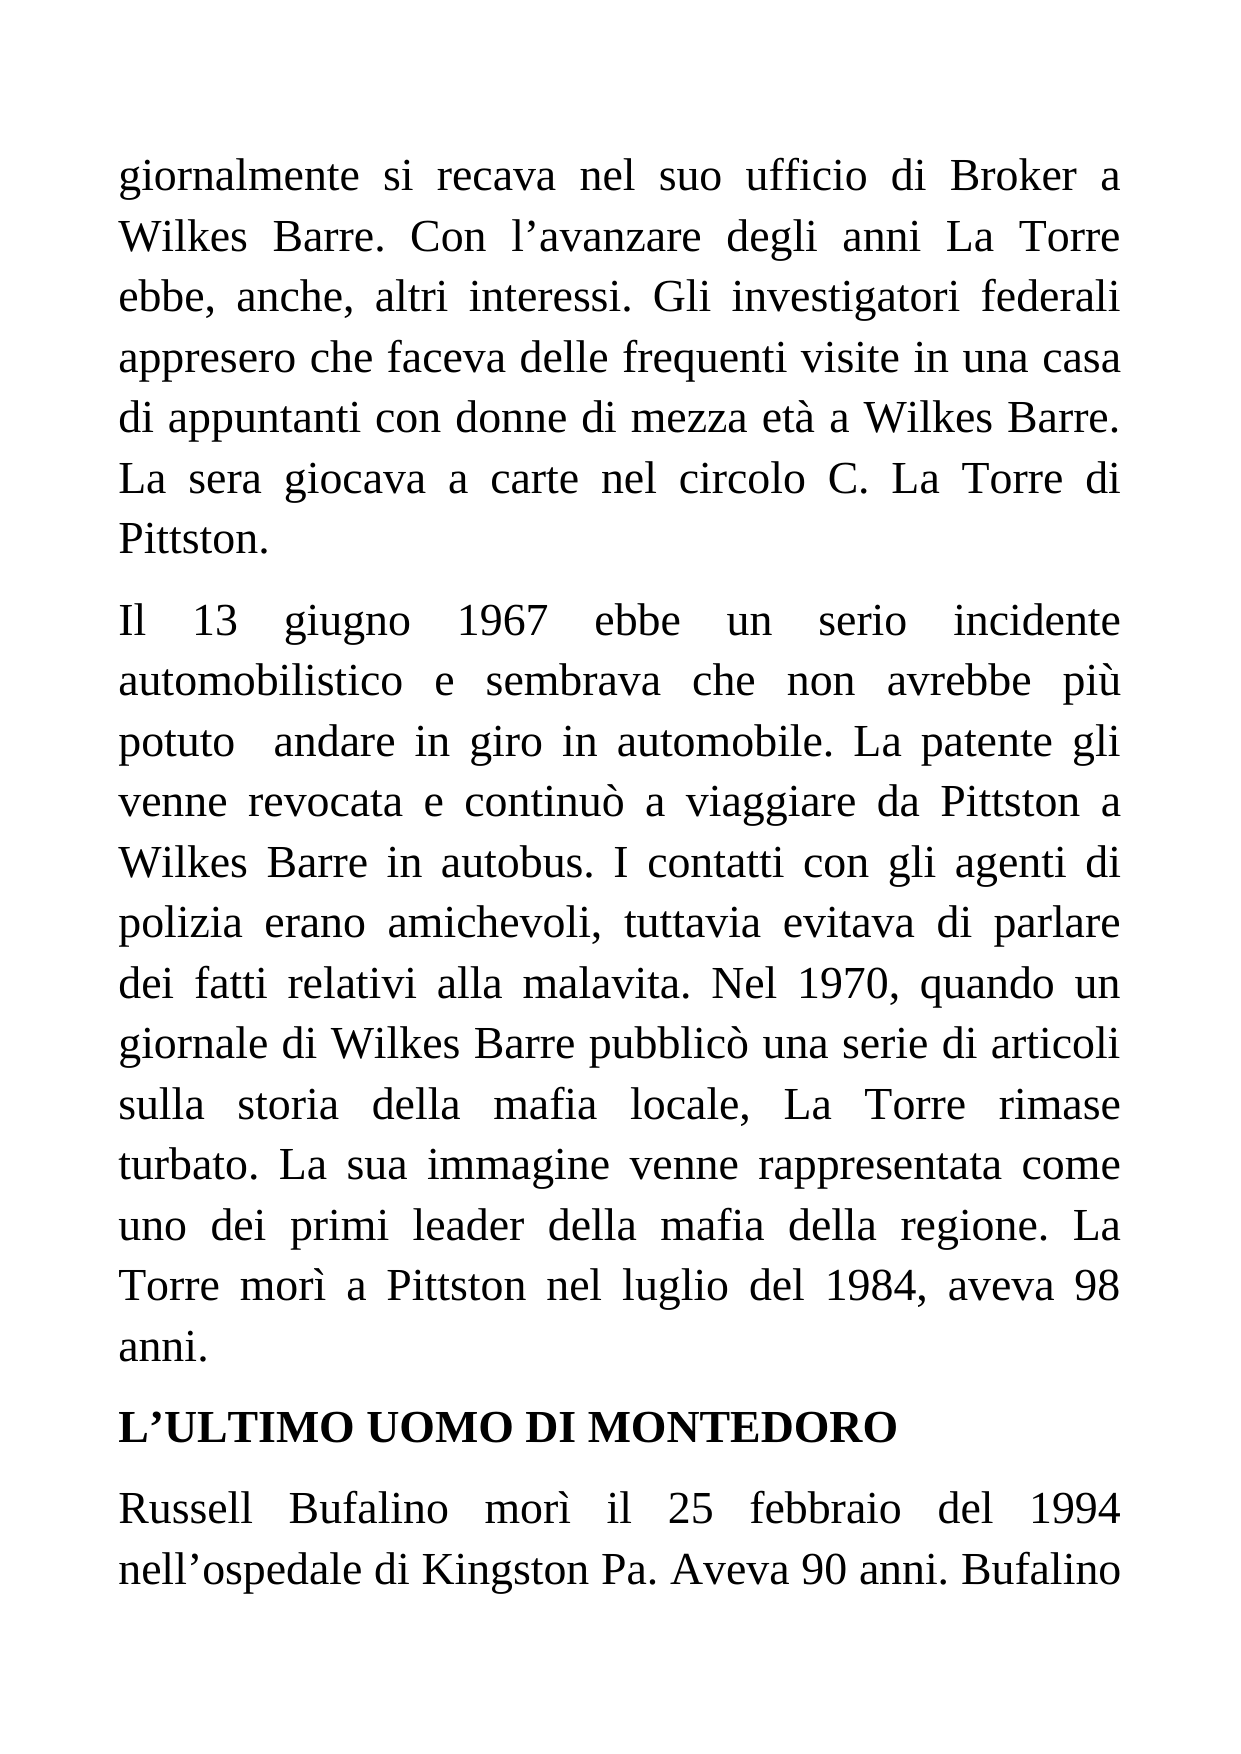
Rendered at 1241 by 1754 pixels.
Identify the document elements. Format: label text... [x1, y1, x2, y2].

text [118, 1481, 1122, 1594]
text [118, 148, 1122, 563]
text L’ULTIMO UOMO DI MONTEDORO [118, 1400, 1122, 1452]
text Il 13 giugno 1967 ebbe un serio incidente automobilistico e sembrava che non avrebbe più potuto andare in giro in automobile. La patente gli venne revocata e continuò a viaggiare da Pittston a Wilkes Barre in autobus. I contatti con gli agenti di polizia erano amichevoli, tuttavia evitava di parlare dei fatti relativi alla malavita. Nel 1970, quando un giornale di Wilkes Barre pubblicò una serie di articoli sulla storia della mafia locale, La Torre rimase turbato. La sua immagine venne rappresentata come uno dei primi leader della mafia della regione. La Torre morì a Pittston nel luglio del 1984, aveva 98 anni. [118, 592, 1122, 1371]
